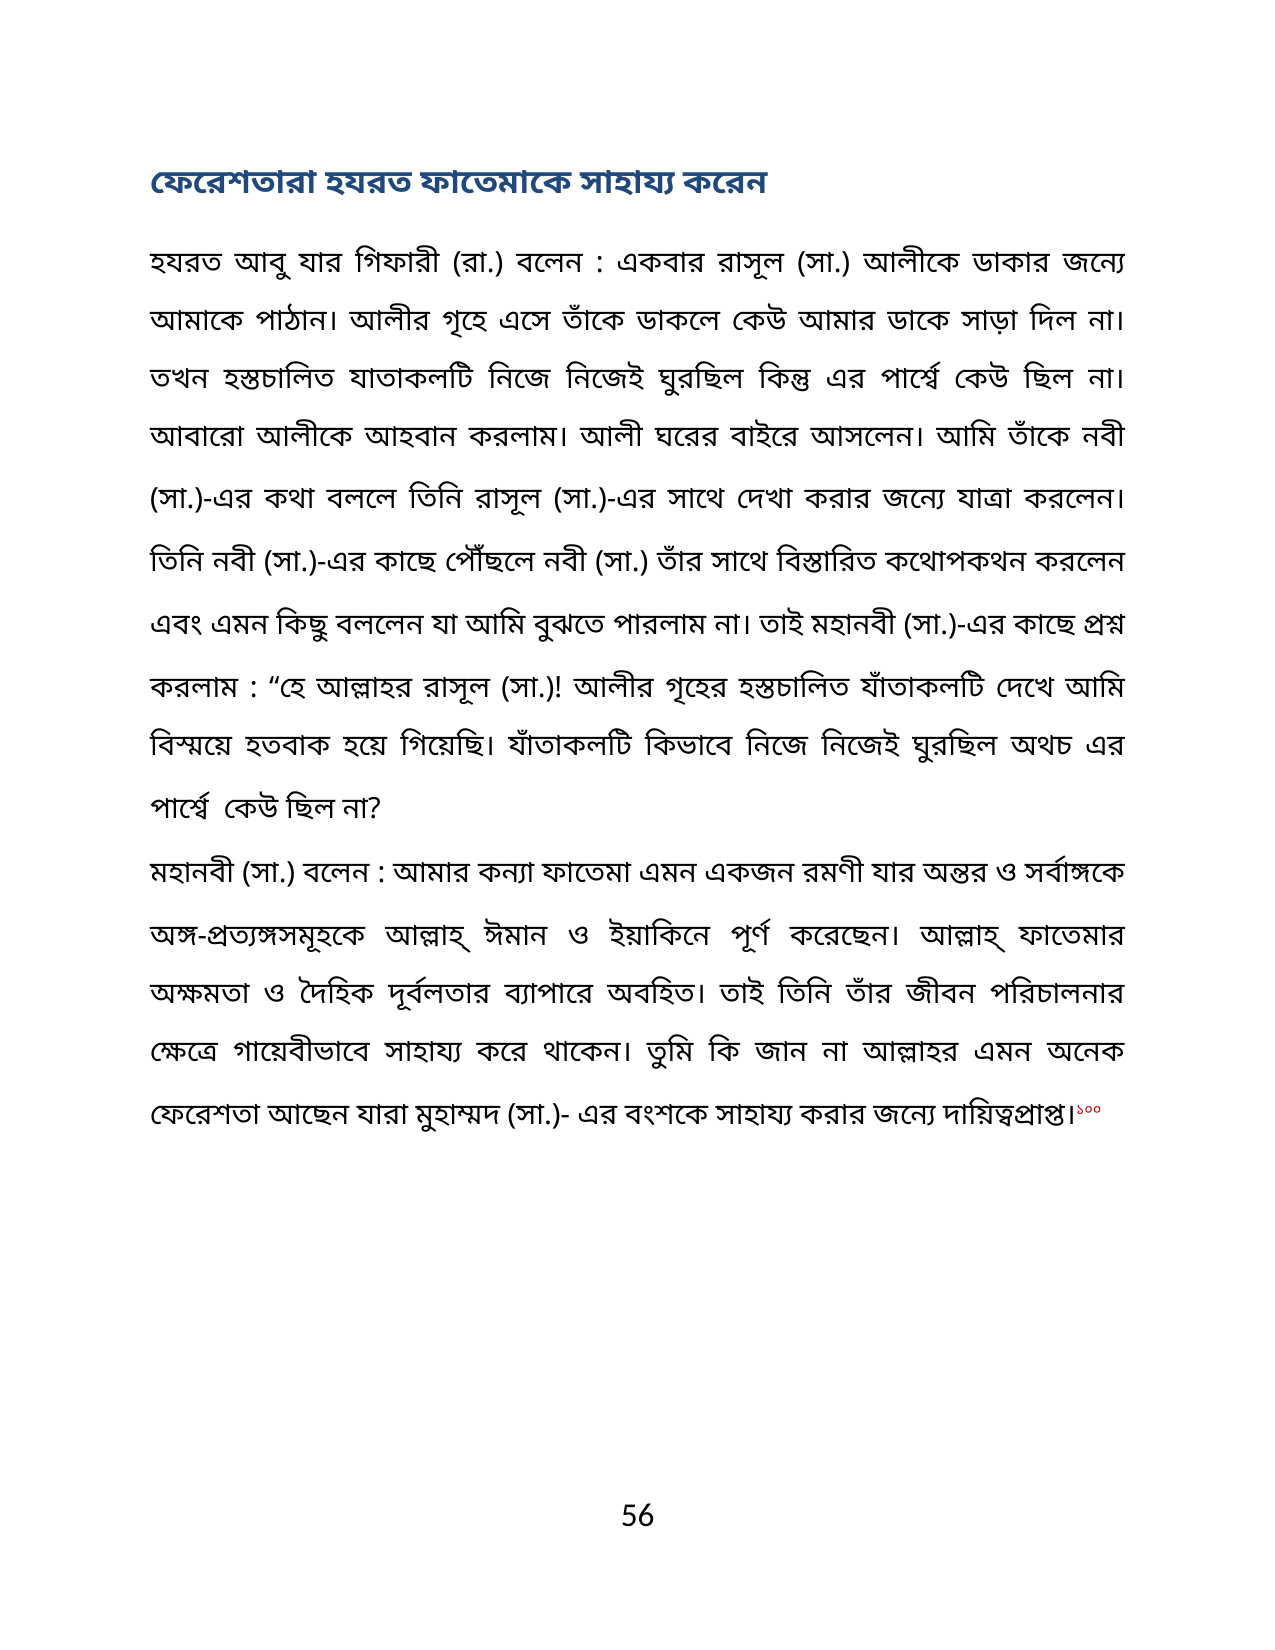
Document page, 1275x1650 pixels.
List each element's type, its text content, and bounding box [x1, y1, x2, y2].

subtitle ফেরেশতারা হযরত ফাতেমাকে সাহায্য করেন [150, 162, 1125, 207]
text মহানবী (সা.) বলেন : আমার কন্যা ফাতেমা এমন একজন রমণী যার অন্তর ও সর্বাঙ্গকে অঙ্গ-প্রত্যঙ্গসমূহকে আল্লাহ্ ঈমান ও ইয়াকিনে পূর্ণ করেছেন। আল্লাহ্ ফাতেমার অক্ষমতা ও দৈহিক দূর্বলতার ব্যাপারে অবহিত। তাই তিনি তাঁর জীবন পরিচালনার ক্ষেত্রে গায়েবীভাবে সাহায্য করে থাকেন। তুমি কি জান না আল্লাহর এমন অনেক ফেরেশতা আছেন যারা মুহাম্মদ (সা.)- এর বংশকে সাহায্য করার জন্যে দায়িত্বপ্রাপ্ত।১০০ [150, 851, 1125, 1136]
text হযরত আবু যার গিফারী (রা.) বলেন : একবার রাসূল (সা.) আলীকে ডাকার জন্যে আমাকে পাঠান। আলীর গৃহে এসে তাঁকে ডাকলে কেউ আমার ডাকে সাড়া দিল না। তখন হস্তচালিত যাতাকলটি নিজে নিজেই ঘুরছিল কিন্তু এর পার্শ্বে কেউ ছিল না। আবারো আলীকে আহবান করলাম। আলী ঘরের বাইরে আসলেন। আমি তাঁকে নবী (সা.)-এর কথা বললে তিনি রাসূল (সা.)-এর সাথে দেখা করার জন্যে যাত্রা করলেন। তিনি নবী (সা.)-এর কাছে পৌঁছলে নবী (সা.) তাঁর সাথে বিস্তারিত কথোপকথন করলেন এবং এমন কিছু বললেন যা আমি বুঝতে পারলাম না। তাই মহানবী (সা.)-এর কাছে প্রশ্ন করলাম : “হে আল্লাহর রাসূল (সা.)! আলীর গৃহের হস্তচালিত যাঁতাকলটি দেখে আমি বিস্ময়ে হতবাক হয়ে গিয়েছি। যাঁতাকলটি কিভাবে নিজে নিজেই ঘুরছিল অথচ এর পার্শ্বে কেউ ছিল না? [150, 241, 1125, 830]
